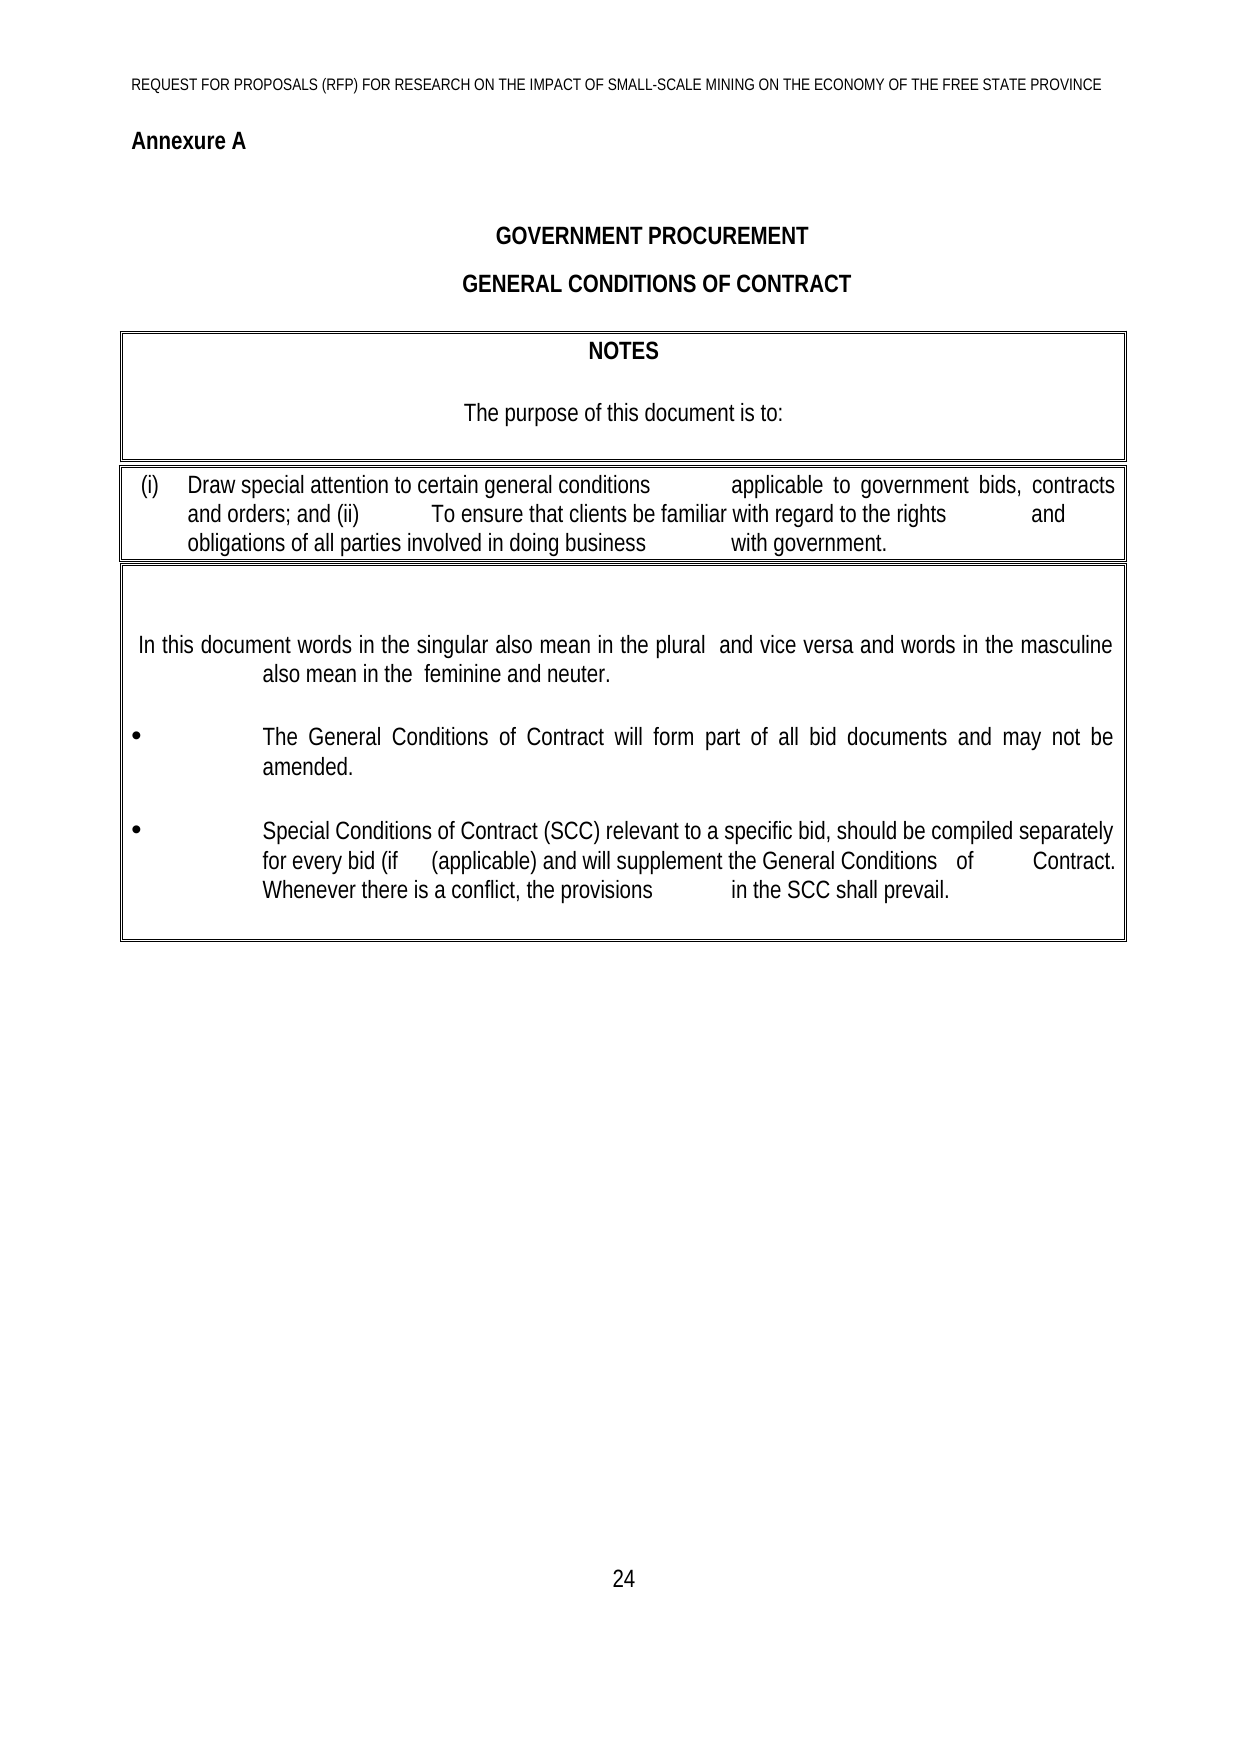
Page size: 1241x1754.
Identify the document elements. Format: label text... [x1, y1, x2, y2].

text NOTES [123, 334, 1124, 364]
list Special Conditions of Contract (SCC) relevant to a specific bid, should be compiled separately for every bid (if (applicable) and will supplement the General Conditions of Contract. Whenever there is a conflict, the provisions in the SCC shall prevail. [123, 807, 1124, 903]
text Annexure A [131, 126, 1116, 154]
text GENERAL CONDITIONS OF CONTRACT [188, 268, 1051, 297]
text In this document words in the singular also mean in the plural and vice versa and words in the masculine also mean in the feminine and neuter. [123, 625, 1124, 687]
text GOVERNMENT PROCUREMENT [131, 221, 1116, 249]
text (i) Draw special attention to certain general conditions applicable to government bids, contracts and orders; and (ii) To ensure that clients be familiar with regard to the rights and obligations of all parties involved in doing business with government. [122, 468, 1124, 559]
text The purpose of this document is to: [123, 392, 1124, 426]
list The General Conditions of Contract will form part of all bid documents and may not be amended. [123, 713, 1124, 780]
